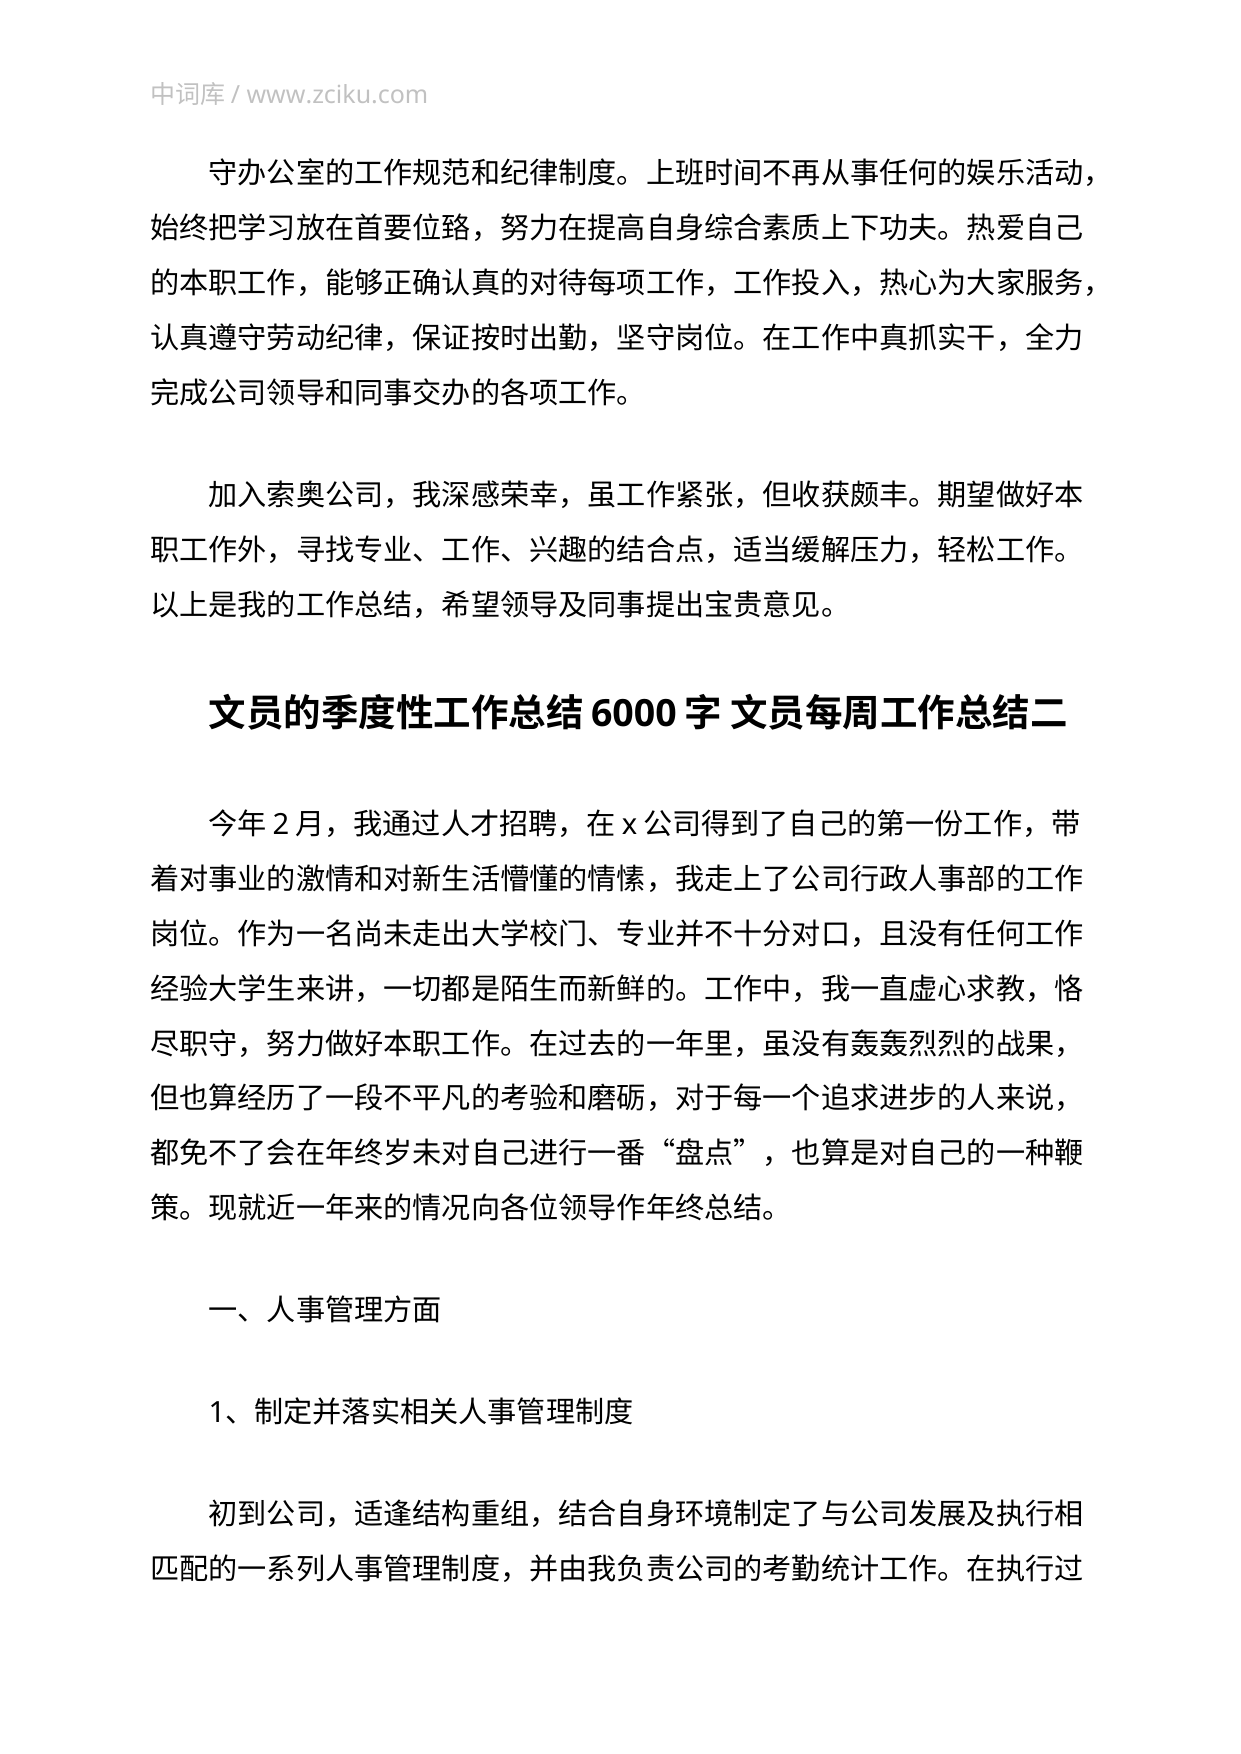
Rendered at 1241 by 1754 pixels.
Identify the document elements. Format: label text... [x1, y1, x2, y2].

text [150, 1490, 1090, 1588]
text 守办公室的工作规范和纪律制度。上班时间不再从事任何的娱乐活动，始终把学习放在首要位臵，努力在提高自身综合素质上下功夫。热爱自己的本职工作，能够正确认真的对待每项工作，工作投入，热心为大家服务，认真遵守劳动纪律，保证按时出勤，坚守岗位。在工作中真抓实干，全力完成公司领导和同事交办的各项工作。 [150, 150, 1090, 412]
text 文员的季度性工作总结6000字 文员每周工作总结二 [150, 683, 1090, 737]
text 1、制定并落实相关人事管理制度 [150, 1388, 1090, 1431]
text 今年2月，我通过人才招聘，在x公司得到了自己的第一份工作，带着对事业的激情和对新生活懵懂的情愫，我走上了公司行政人事部的工作岗位。作为一名尚未走出大学校门、专业并不十分对口，且没有任何工作经验大学生来讲，一切都是陌生而新鲜的。工作中，我一直虚心求教，恪尽职守，努力做好本职工作。在过去的一年里，虽没有轰轰烈烈的战果，但也算经历了一段不平凡的考验和磨砺，对于每一个追求进步的人来说，都免不了会在年终岁未对自己进行一番“盘点”，也算是对自己的一种鞭策。现就近一年来的情况向各位领导作年终总结。 [150, 801, 1090, 1227]
text 加入索奥公司，我深感荣幸，虽工作紧张，但收获颇丰。期望做好本职工作外，寻找专业、工作、兴趣的结合点，适当缓解压力，轻松工作。以上是我的工作总结，希望领导及同事提出宝贵意见。 [150, 471, 1090, 623]
text 一、人事管理方面 [150, 1287, 1090, 1329]
